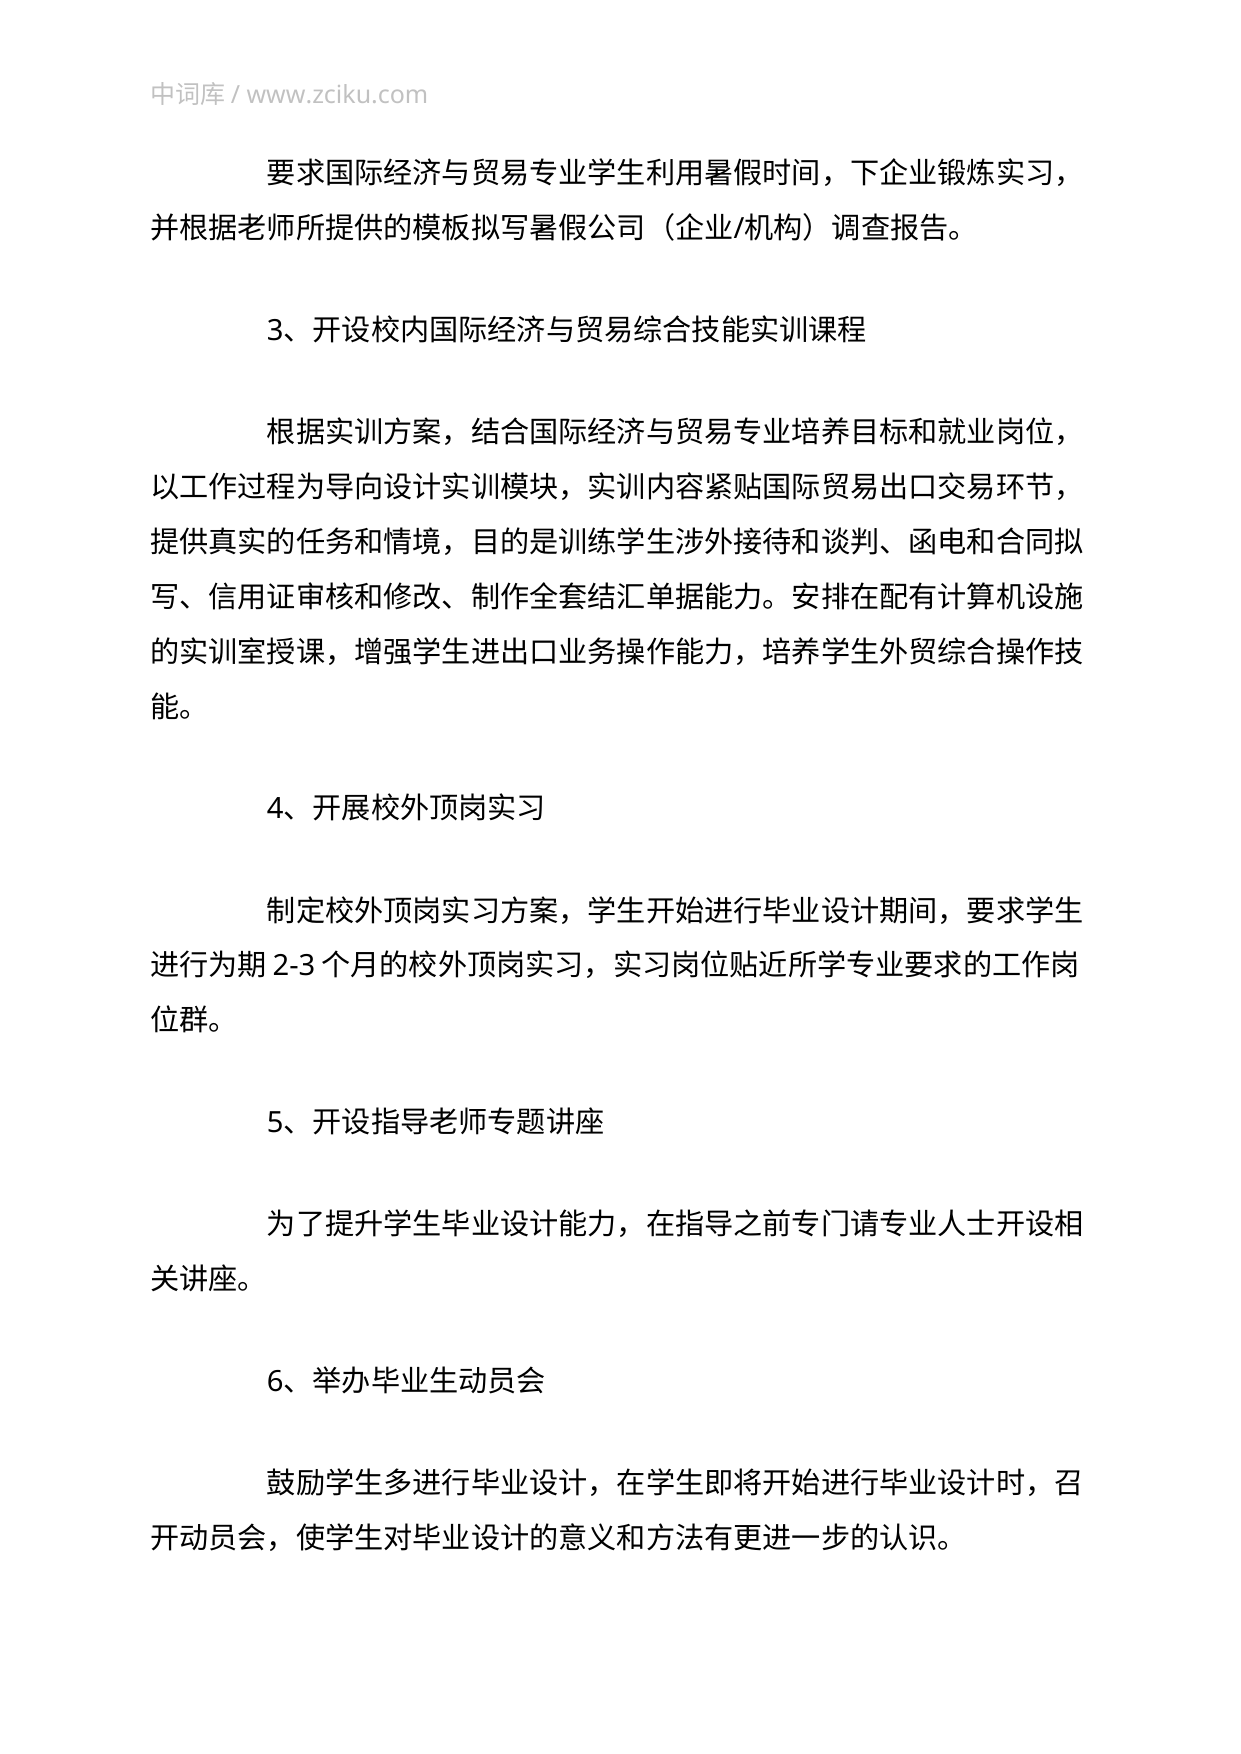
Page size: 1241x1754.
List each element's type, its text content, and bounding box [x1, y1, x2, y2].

text 5、开设指导老师专题讲座 [150, 1099, 1090, 1141]
text 鼓励学生多进行毕业设计，在学生即将开始进行毕业设计时，召开动员会，使学生对毕业设计的意义和方法有更进一步的认识。 [150, 1459, 1090, 1557]
text 4、开展校外顶岗实习 [150, 785, 1090, 827]
text 3、开设校内国际经济与贸易综合技能实训课程 [150, 307, 1090, 349]
text 6、举办毕业生动员会 [150, 1357, 1090, 1400]
text 要求国际经济与贸易专业学生利用暑假时间，下企业锻炼实习，并根据老师所提供的模板拟写暑假公司（企业/机构）调查报告。 [150, 150, 1090, 247]
text 根据实训方案，结合国际经济与贸易专业培养目标和就业岗位，以工作过程为导向设计实训模块，实训内容紧贴国际贸易出口交易环节，提供真实的任务和情境，目的是训练学生涉外接待和谈判、函电和合同拟写、信用证审核和修改、制作全套结汇单据能力。安排在配有计算机设施的实训室授课，增强学生进出口业务操作能力，培养学生外贸综合操作技能。 [150, 409, 1090, 726]
text 制定校外顶岗实习方案，学生开始进行毕业设计期间，要求学生进行为期2-3个月的校外顶岗实习，实习岗位贴近所学专业要求的工作岗位群。 [150, 887, 1090, 1039]
text 为了提升学生毕业设计能力，在指导之前专门请专业人士开设相关讲座。 [150, 1201, 1090, 1298]
